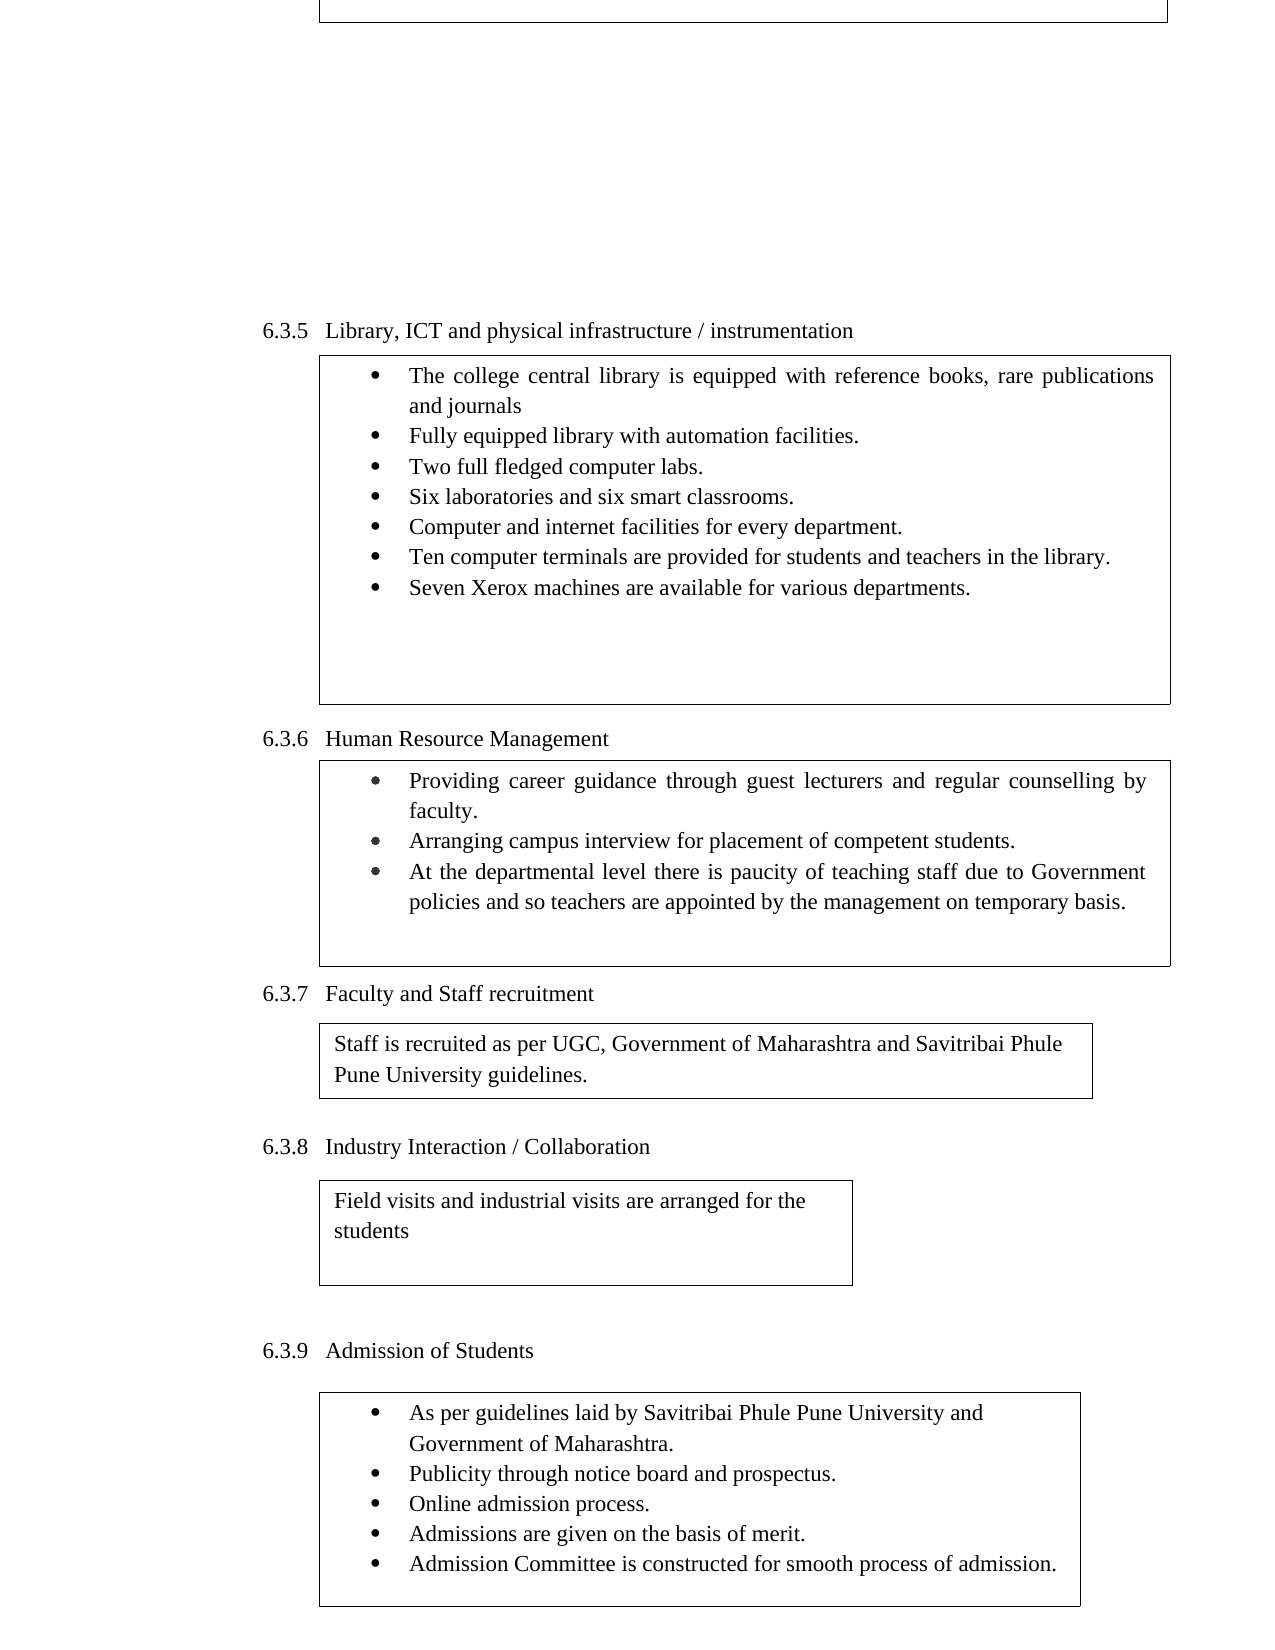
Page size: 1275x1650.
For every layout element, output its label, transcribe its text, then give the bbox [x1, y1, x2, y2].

text 6.3.9 Admission of Students [262, 1337, 1125, 1364]
list 6.3.6 Human Resource Management [262, 725, 1125, 751]
text 6.3.8 Industry Interaction / Collaboration [262, 1133, 1125, 1160]
text 6.3.7 Faculty and Staff recruitment [262, 980, 1125, 1007]
list 6.3.5 Library, ICT and physical infrastructure / instrumentation [262, 317, 1125, 343]
